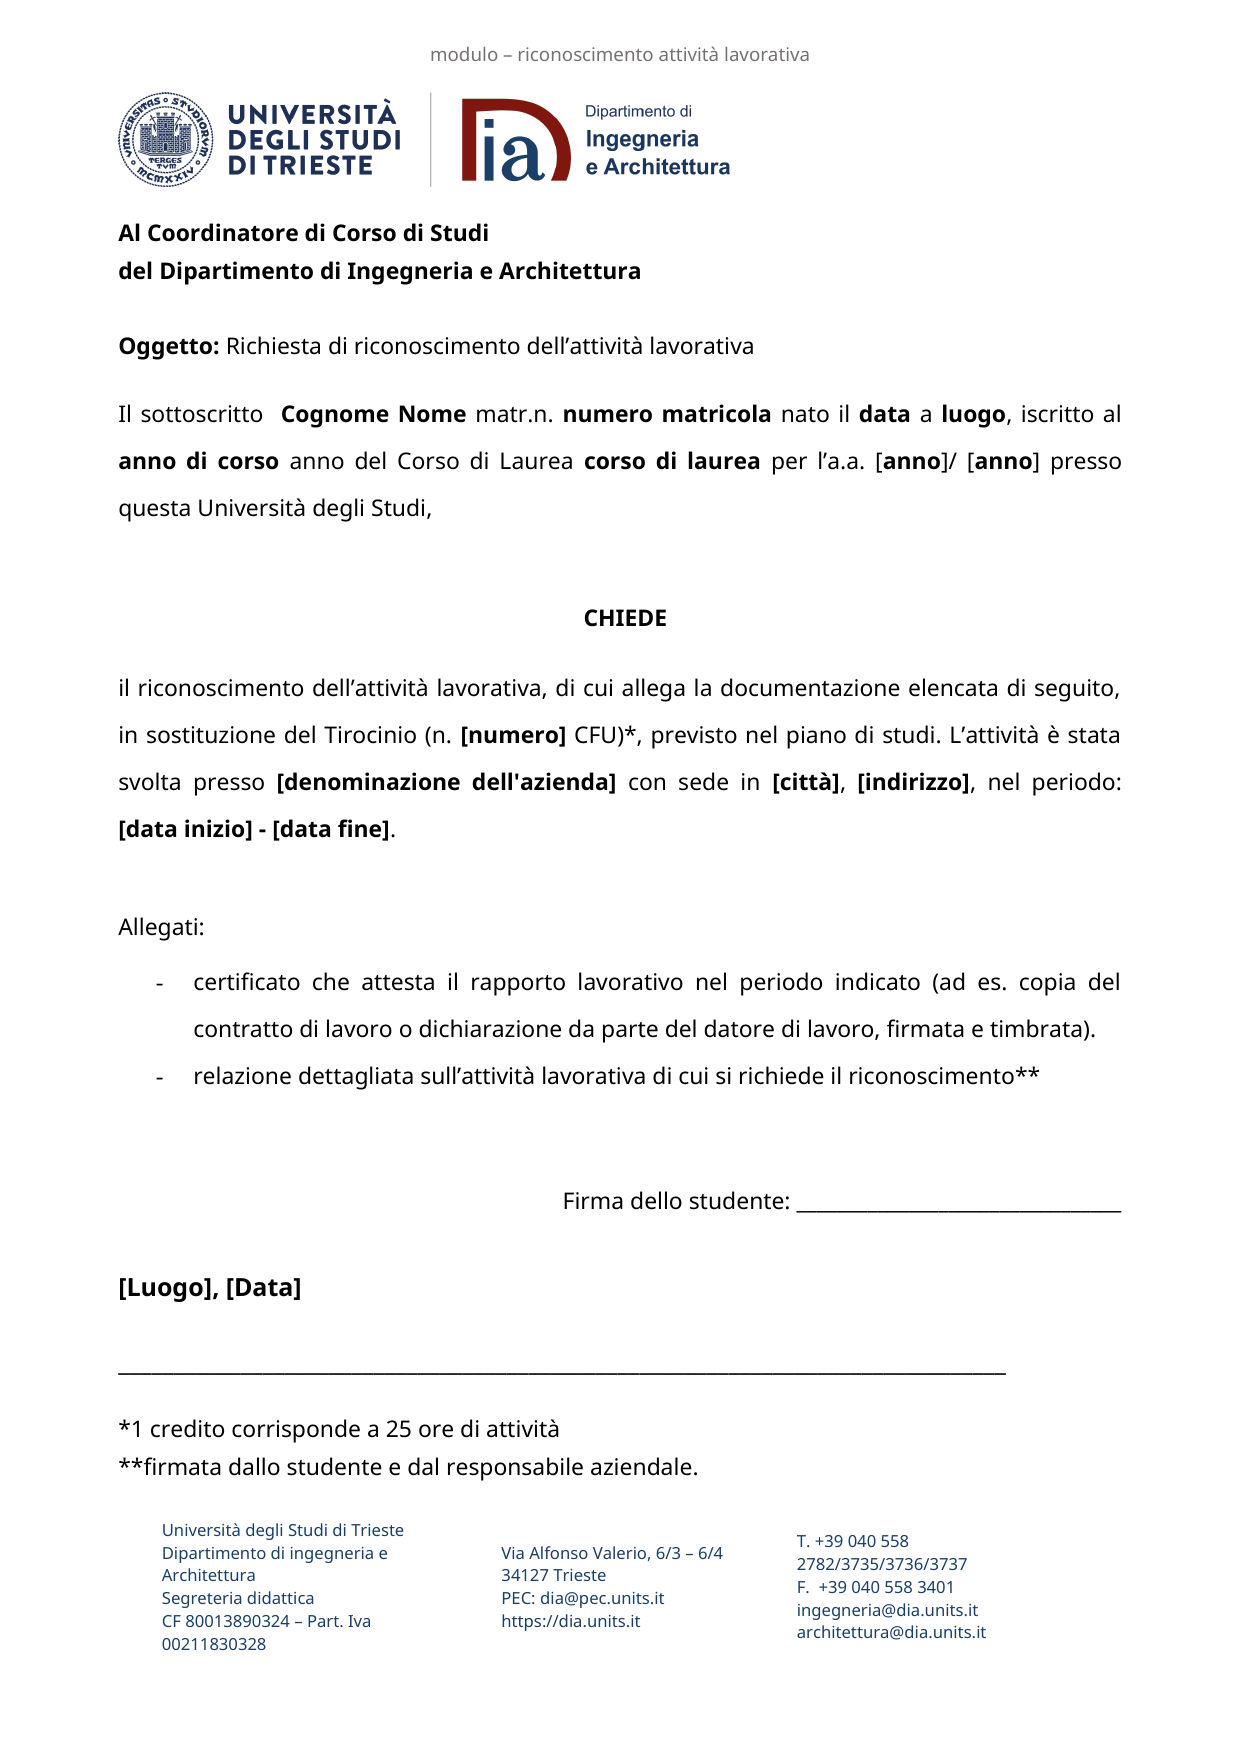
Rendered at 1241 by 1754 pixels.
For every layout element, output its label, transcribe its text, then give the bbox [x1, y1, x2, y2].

picture [118, 92, 730, 187]
text CHIEDE [266, 602, 984, 633]
text Al Coordinatore di Corso di Studi del Dipartimento di Ingegneria e Architettura [118, 211, 1122, 286]
text Allegati: [118, 911, 1122, 942]
text il riconoscimento dell’attività lavorativa, di cui allega la documentazione elencata di seguito, in sostituzione del Tirocinio (n. [numero] CFU)*, previsto nel piano di studi. L’attività è stata svolta presso [denominazione dell'azienda] con sede in [città], [indirizzo], nel periodo: [data inizio] - [data fine]. [118, 672, 1122, 844]
text Firma dello studente: ________________________________ [118, 1166, 1122, 1216]
text Oggetto: Richiesta di riconoscimento dell’attività lavorativa [118, 323, 1122, 361]
text *1 credito corrisponde a 25 ore di attività **firmata dallo studente e dal responsabile aziendale. [118, 1407, 1122, 1482]
text [Luogo], [Data] [118, 1266, 1122, 1304]
text ________________________________________________________________________________ [118, 1341, 1122, 1379]
list certificato che attesta il rapporto lavorativo nel periodo indicato (ad es. copia del contratto di lavoro o dichiarazione da parte del datore di lavoro, firmata e timbrata). [156, 966, 1122, 1044]
list relazione dettagliata sull’attività lavorativa di cui si richiede il riconoscimento** [156, 1060, 1122, 1091]
text Il sottoscritto Cognome Nome matr.n. numero matricola nato il data a luogo, iscritto al anno di corso anno del Corso di Laurea corso di laurea per l’a.a. [anno]/ [anno] presso questa Università degli Studi, [118, 398, 1122, 523]
